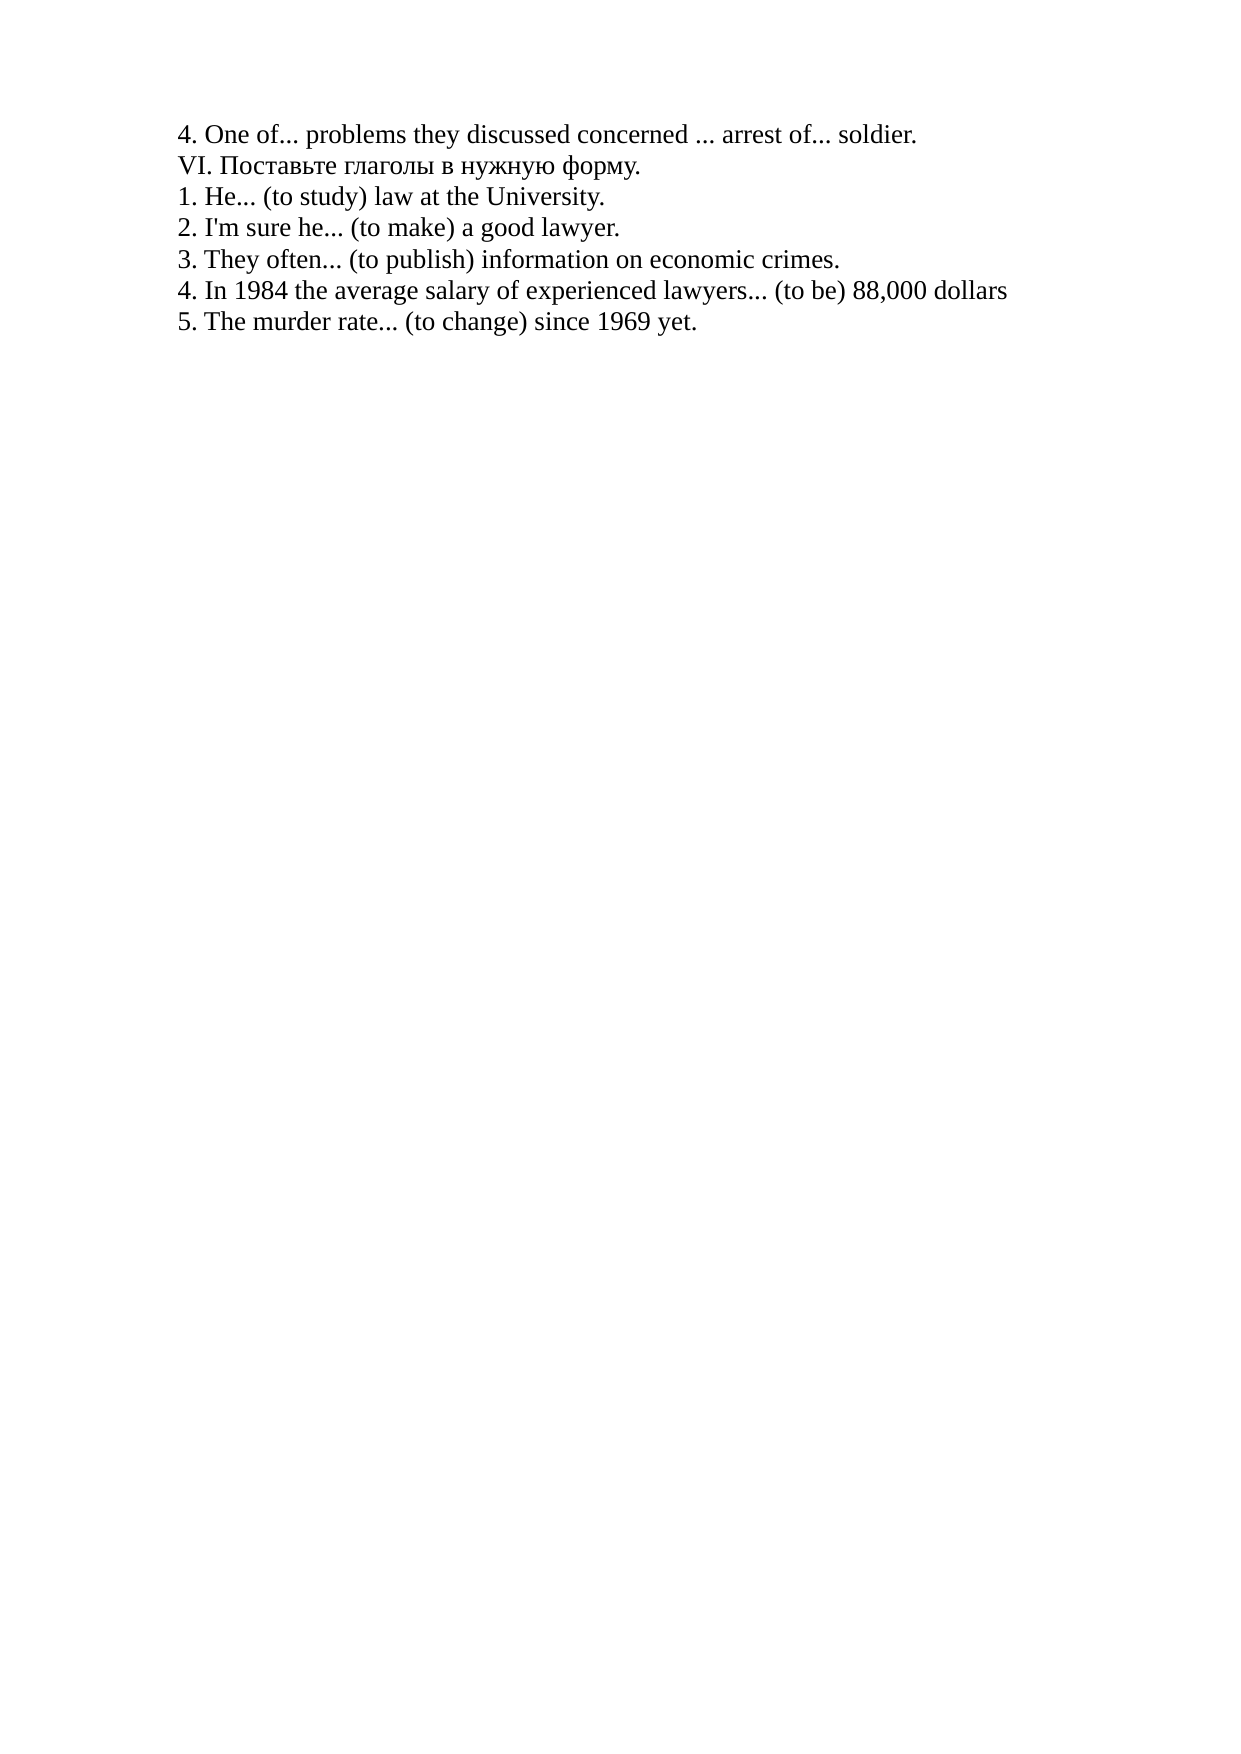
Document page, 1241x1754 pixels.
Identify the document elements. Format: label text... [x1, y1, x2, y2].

text 4. One of... problems they discussed concerned ... arrest of... soldier. [177, 118, 1152, 149]
text 1. Не... (to study) law at the University. [177, 180, 1152, 212]
text 4. In 1984 the average salary of experienced lawyers... (to be) 88,000 dollars [177, 274, 1152, 305]
text 5. The murder rate... (to change) since 1969 yet. [177, 305, 1152, 336]
text 3. They often... (to publish) information on economic crimes. [177, 243, 1152, 274]
text 2. I'm sure he... (to make) a good lawyer. [177, 212, 1152, 243]
text VI. Поставьте глаголы в нужную форму. [177, 149, 1152, 180]
